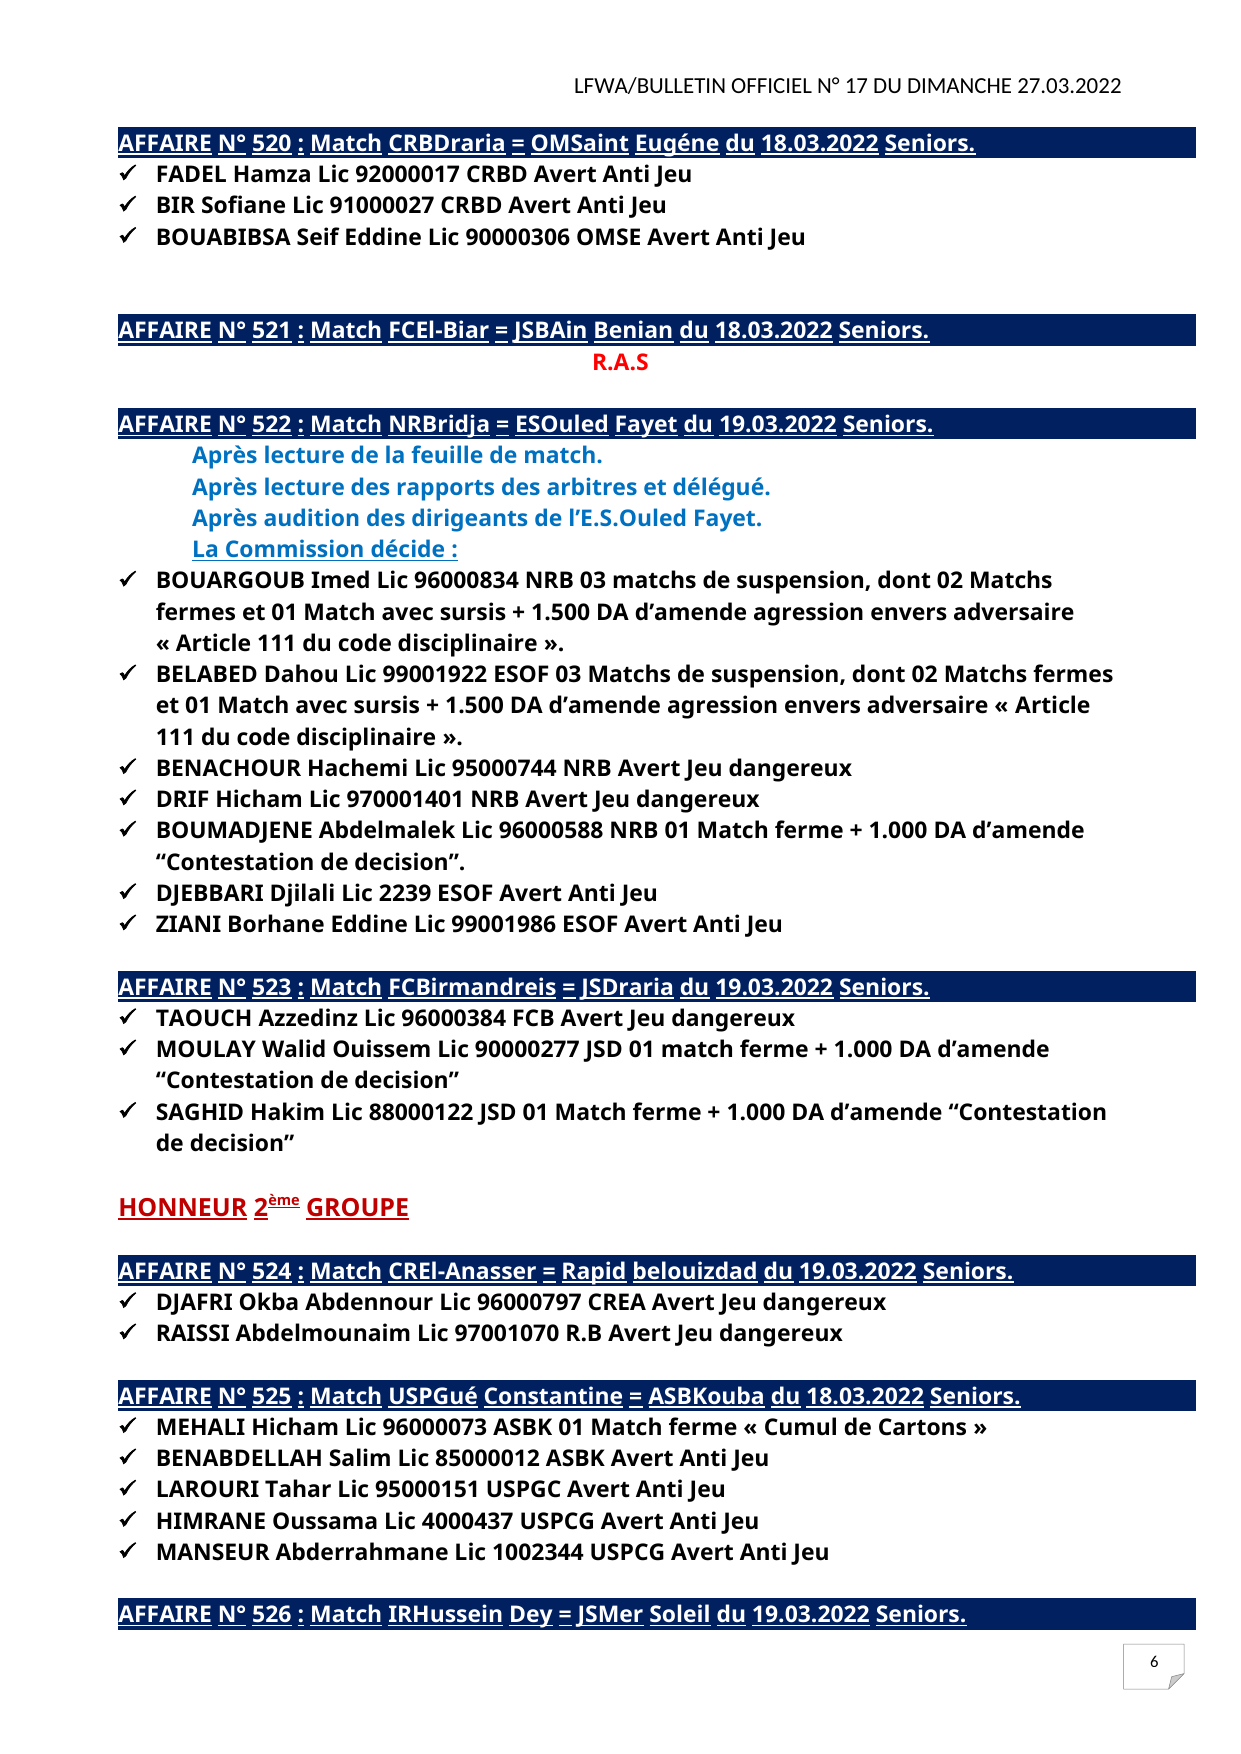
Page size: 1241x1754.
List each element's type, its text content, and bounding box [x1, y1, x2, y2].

list MOULAY Walid Ouissem Lic 90000277 JSD 01 match ferme + 1.000 DA d’amende “Contestation de decision” [118, 1033, 1122, 1096]
list LAROURI Tahar Lic 95000151 USPGC Avert Anti Jeu [118, 1473, 1122, 1505]
list ZIANI Borhane Eddine Lic 99001986 ESOF Avert Anti Jeu [118, 908, 1122, 939]
list BOUMADJENE Abdelmalek Lic 96000588 NRB 01 Match ferme + 1.000 DA d’amende “Contestation de decision”. [118, 814, 1122, 877]
list BENABDELLAH Salim Lic 85000012 ASBK Avert Anti Jeu [118, 1442, 1122, 1473]
list BOUABIBSA Seif Eddine Lic 90000306 OMSE Avert Anti Jeu [118, 221, 1122, 252]
text AFFAIRE N° 521 : Match FCEl-Biar = JSBAin Benian du 18.03.2022 Seniors. [118, 314, 1196, 346]
list FADEL Hamza Lic 92000017 CRBD Avert Anti Jeu [118, 158, 1122, 189]
list DJEBBARI Djilali Lic 2239 ESOF Avert Anti Jeu [118, 877, 1122, 908]
list BIR Sofiane Lic 91000027 CRBD Avert Anti Jeu [118, 189, 1122, 221]
text AFFAIRE N° 526 : Match IRHussein Dey = JSMer Soleil du 19.03.2022 Seniors. [118, 1598, 1196, 1630]
text Après lecture des rapports des arbitres et délégué. [192, 471, 1122, 502]
text AFFAIRE N° 523 : Match FCBirmandreis = JSDraria du 19.03.2022 Seniors. [118, 971, 1196, 1002]
text La Commission décide : [192, 533, 1122, 564]
text AFFAIRE N° 524 : Match CREl-Anasser = Rapid belouizdad du 19.03.2022 Seniors. [118, 1255, 1196, 1286]
list BOUARGOUB Imed Lic 96000834 NRB 03 matchs de suspension, dont 02 Matchs fermes et 01 Match avec sursis + 1.500 DA d’amende agression envers adversaire « Article 111 du code disciplinaire ». [118, 564, 1122, 658]
text R.A.S [118, 346, 1122, 377]
text Après audition des dirigeants de l’E.S.Ouled Fayet. [192, 502, 1122, 533]
list RAISSI Abdelmounaim Lic 97001070 R.B Avert Jeu dangereux [118, 1317, 1122, 1348]
list MEHALI Hicham Lic 96000073 ASBK 01 Match ferme « Cumul de Cartons » [118, 1411, 1122, 1442]
list SAGHID Hakim Lic 88000122 JSD 01 Match ferme + 1.000 DA d’amende “Contestation de decision” [118, 1096, 1122, 1158]
list BELABED Dahou Lic 99001922 ESOF 03 Matchs de suspension, dont 02 Matchs fermes et 01 Match avec sursis + 1.500 DA d’amende agression envers adversaire « Article 111 du code disciplinaire ». [118, 658, 1122, 752]
list DRIF Hicham Lic 970001401 NRB Avert Jeu dangereux [118, 783, 1122, 814]
list DJAFRI Okba Abdennour Lic 96000797 CREA Avert Jeu dangereux [118, 1286, 1122, 1317]
list MANSEUR Abderrahmane Lic 1002344 USPCG Avert Anti Jeu [118, 1536, 1122, 1567]
text AFFAIRE N° 520 : Match CRBDraria = OMSaint Eugéne du 18.03.2022 Seniors. [118, 127, 1196, 158]
list BENACHOUR Hachemi Lic 95000744 NRB Avert Jeu dangereux [118, 752, 1122, 783]
text HONNEUR 2ème GROUPE [118, 1189, 1122, 1223]
text AFFAIRE N° 522 : Match NRBridja = ESOuled Fayet du 19.03.2022 Seniors. [118, 408, 1196, 439]
list TAOUCH Azzedinz Lic 96000384 FCB Avert Jeu dangereux [118, 1002, 1122, 1033]
text AFFAIRE N° 525 : Match USPGué Constantine = ASBKouba du 18.03.2022 Seniors. [118, 1380, 1196, 1411]
list HIMRANE Oussama Lic 4000437 USPCG Avert Anti Jeu [118, 1505, 1122, 1536]
text Après lecture de la feuille de match. [192, 439, 1122, 471]
